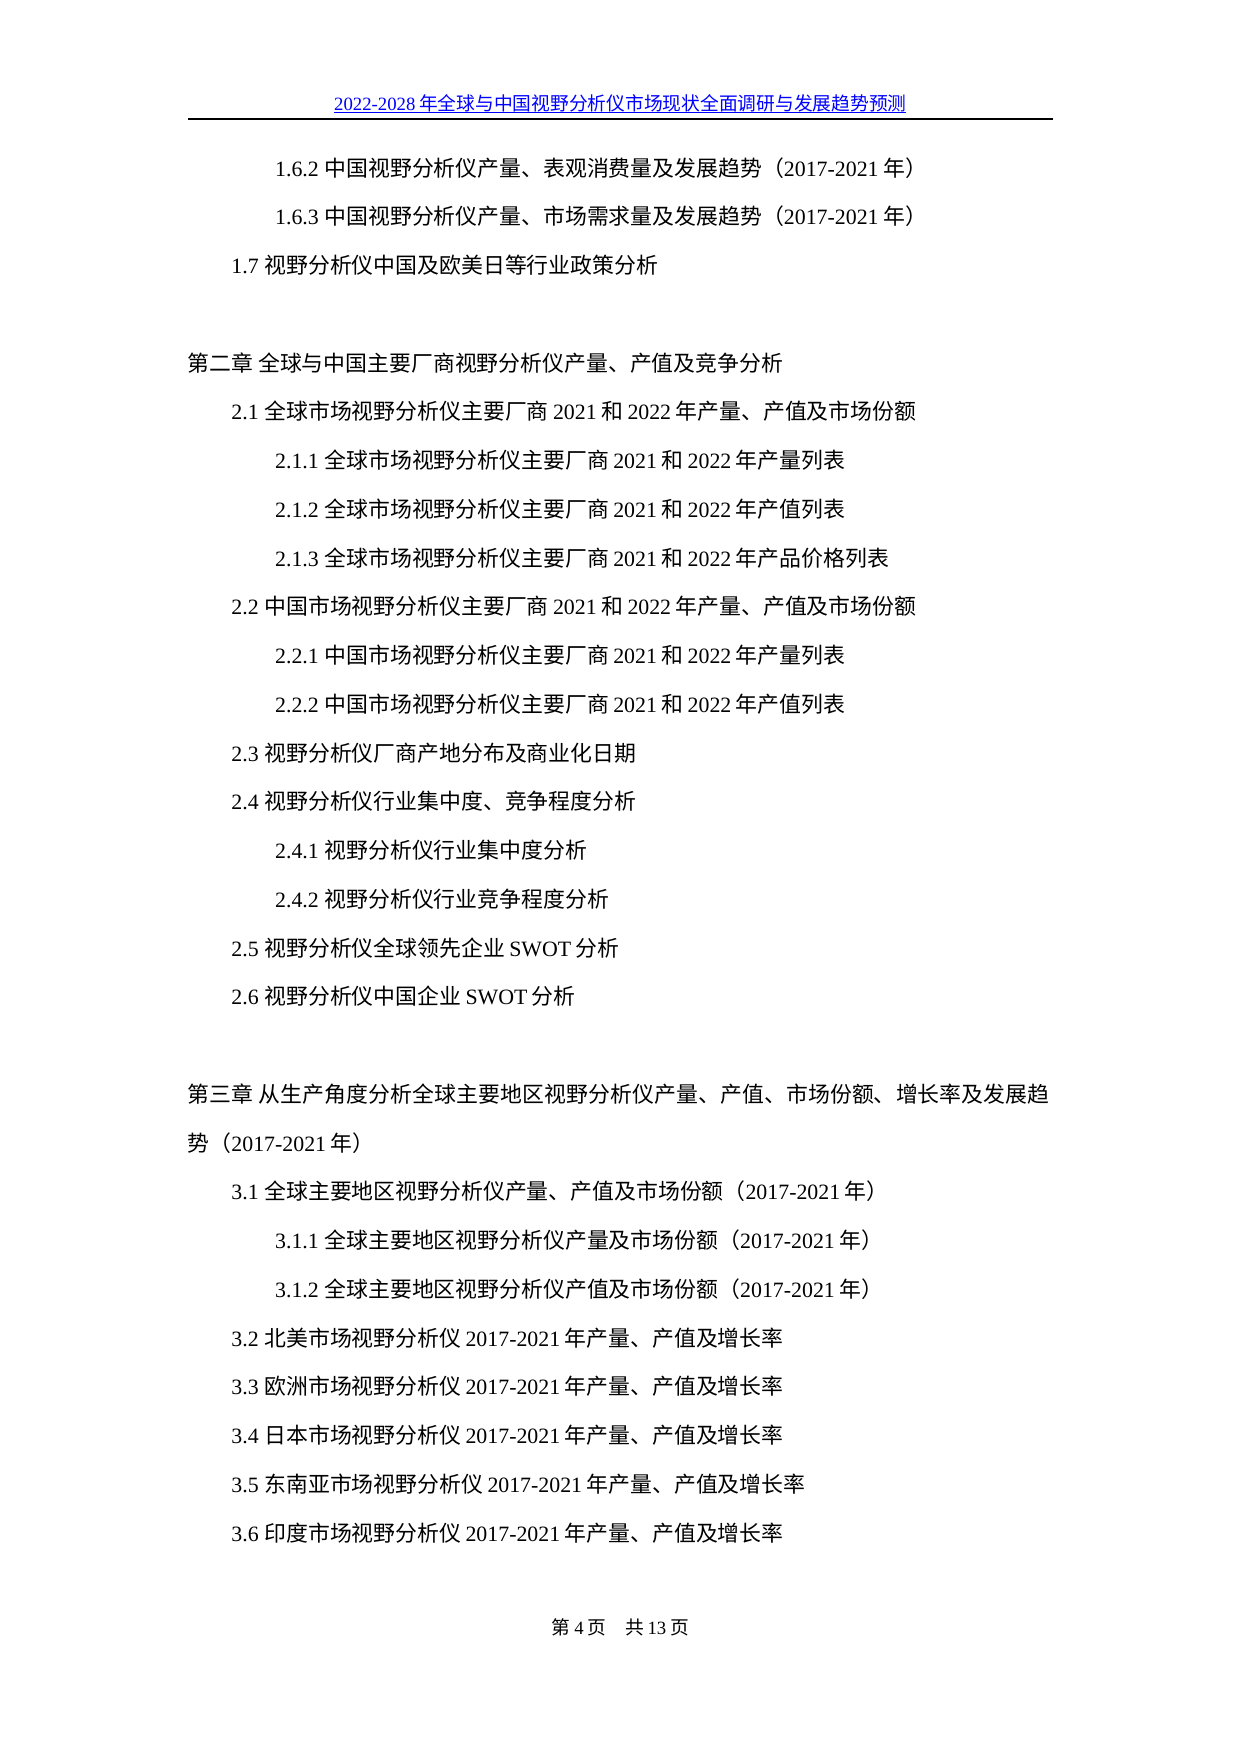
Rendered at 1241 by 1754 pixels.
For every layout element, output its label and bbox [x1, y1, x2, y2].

text [187, 150, 1053, 1548]
